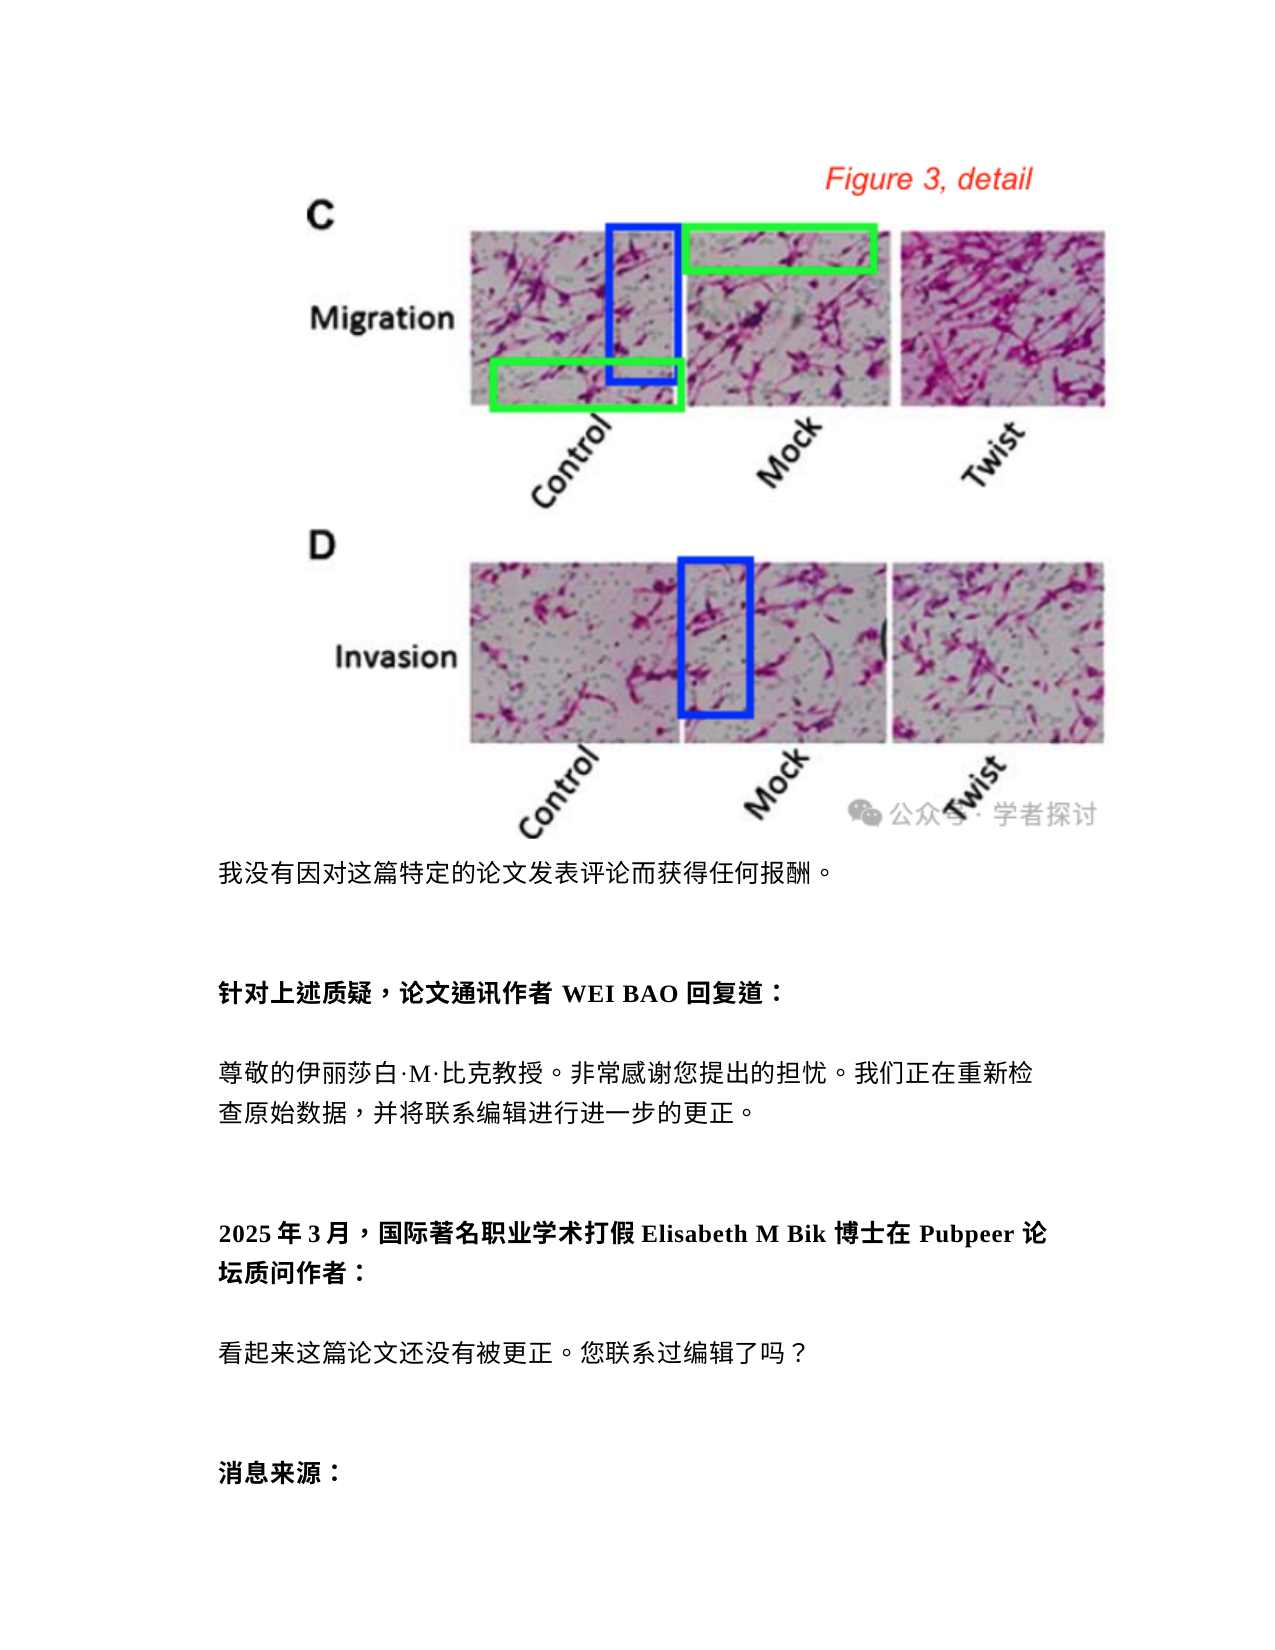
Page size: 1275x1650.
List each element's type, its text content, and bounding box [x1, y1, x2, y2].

text 针对上述质疑，论文通讯作者 WEI BAO 回复道： [219, 970, 1056, 1010]
text 看起来这篇论文还没有被更正。您联系过编辑了吗？ [219, 1330, 1056, 1370]
picture [237, 150, 1125, 850]
text 消息来源： [219, 1450, 1056, 1490]
text 尊敬的伊丽莎白·M·比克教授。非常感谢您提出的担忧。我们正在重新检查原始数据，并将联系编辑进行进一步的更正。 [219, 1050, 1056, 1130]
text 2025年3月，国际著名职业学术打假Elisabeth M Bik 博士在 Pubpeer 论坛质问作者： [219, 1210, 1056, 1290]
text 我没有因对这篇特定的论文发表评论而获得任何报酬。 [219, 850, 1056, 890]
